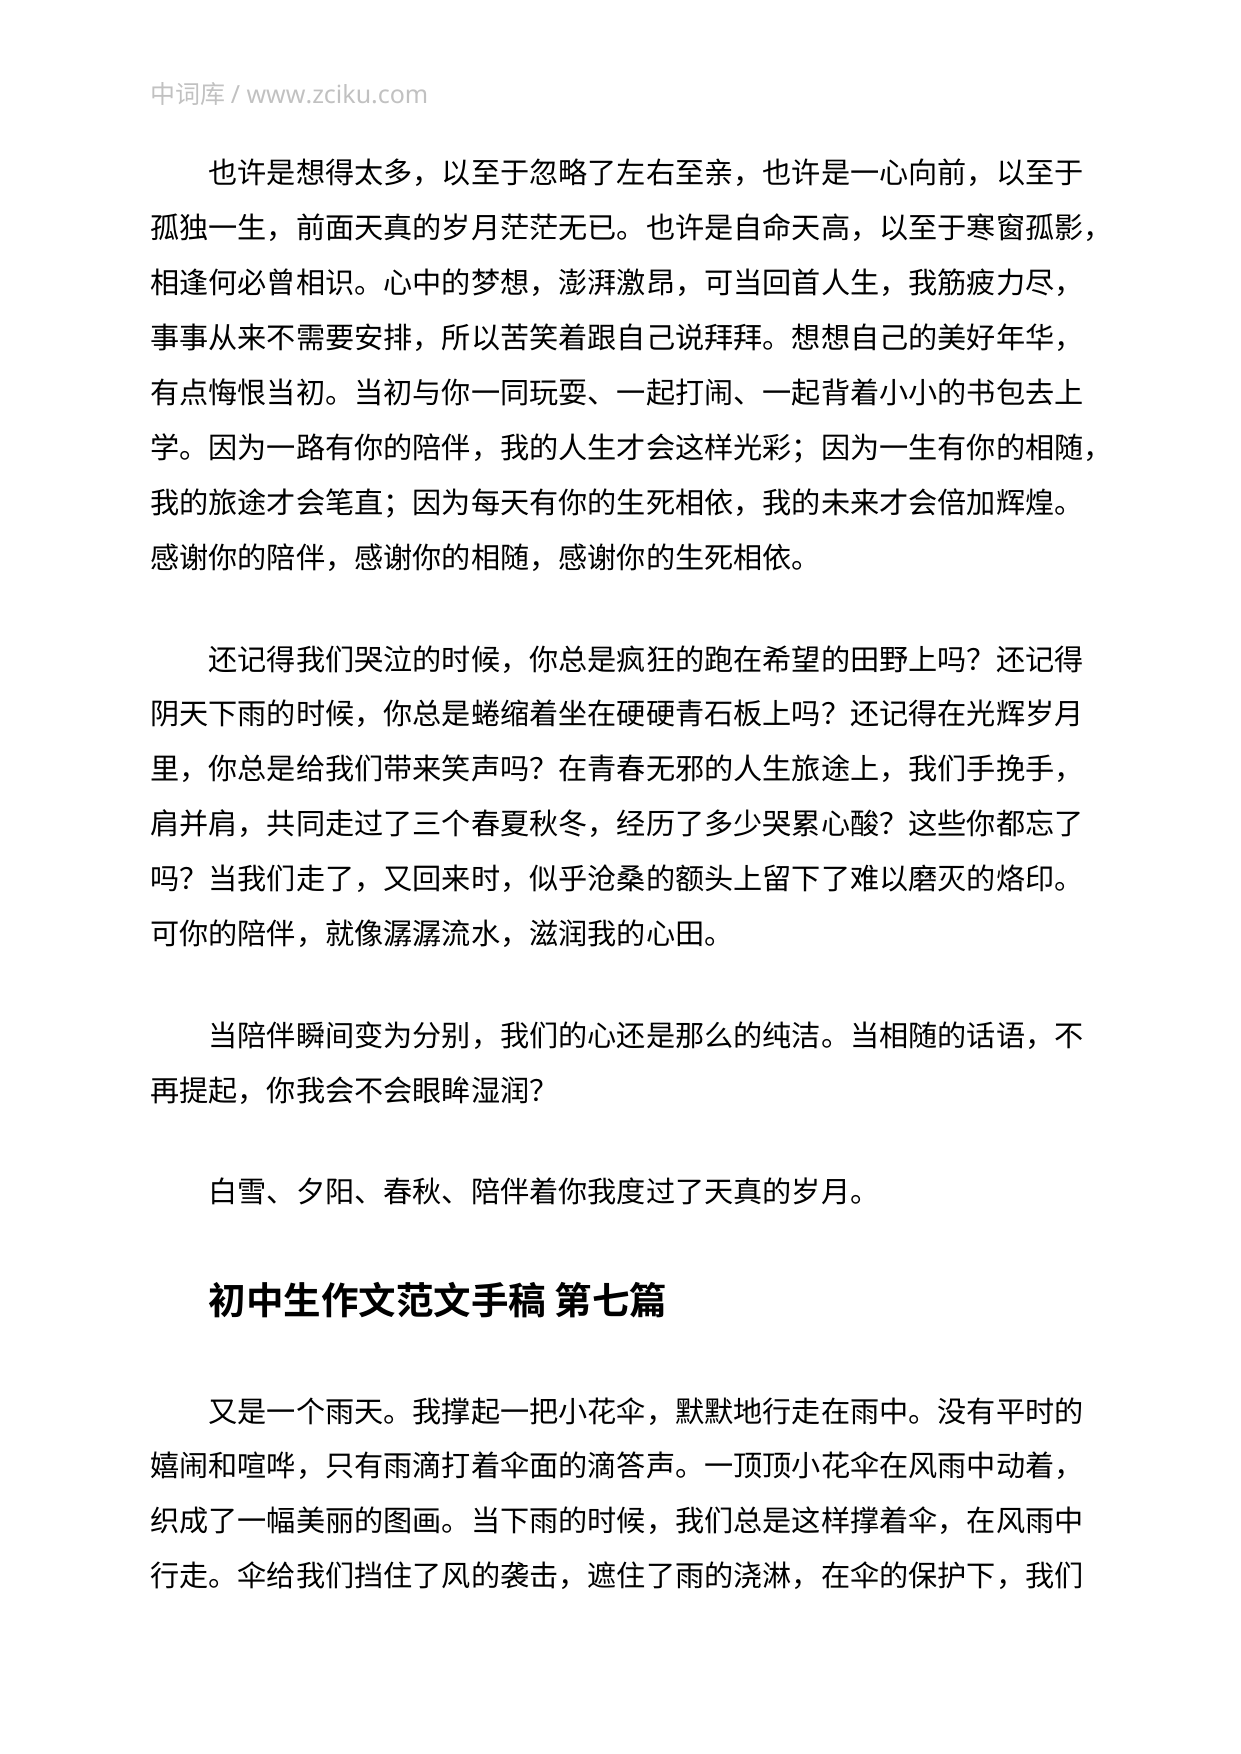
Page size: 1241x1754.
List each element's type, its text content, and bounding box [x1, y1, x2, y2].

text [150, 1388, 1090, 1595]
text 还记得我们哭泣的时候，你总是疯狂的跑在希望的田野上吗？还记得阴天下雨的时候，你总是蜷缩着坐在硬硬青石板上吗？还记得在光辉岁月里，你总是给我们带来笑声吗？在青春无邪的人生旅途上，我们手挽手，肩并肩，共同走过了三个春夏秋冬，经历了多少哭累心酸？这些你都忘了吗？当我们走了，又回来时，似乎沧桑的额头上留下了难以磨灭的烙印。可你的陪伴，就像潺潺流水，滋润我的心田。 [150, 636, 1090, 953]
text 白雪、夕阳、春秋、陪伴着你我度过了天真的岁月。 [150, 1169, 1090, 1211]
text 初中生作文范文手稿 第七篇 [150, 1271, 1090, 1325]
text 当陪伴瞬间变为分别，我们的心还是那么的纯洁。当相随的话语，不再提起，你我会不会眼眸湿润？ [150, 1012, 1090, 1109]
text 也许是想得太多，以至于忽略了左右至亲，也许是一心向前，以至于孤独一生，前面天真的岁月茫茫无已。也许是自命天高，以至于寒窗孤影，相逢何必曾相识。心中的梦想，澎湃激昂，可当回首人生，我筋疲力尽，事事从来不需要安排，所以苦笑着跟自己说拜拜。想想自己的美好年华，有点悔恨当初。当初与你一同玩耍、一起打闹、一起背着小小的书包去上学。因为一路有你的陪伴，我的人生才会这样光彩；因为一生有你的相随，我的旅途才会笔直；因为每天有你的生死相依，我的未来才会倍加辉煌。感谢你的陪伴，感谢你的相随，感谢你的生死相依。 [150, 150, 1090, 577]
